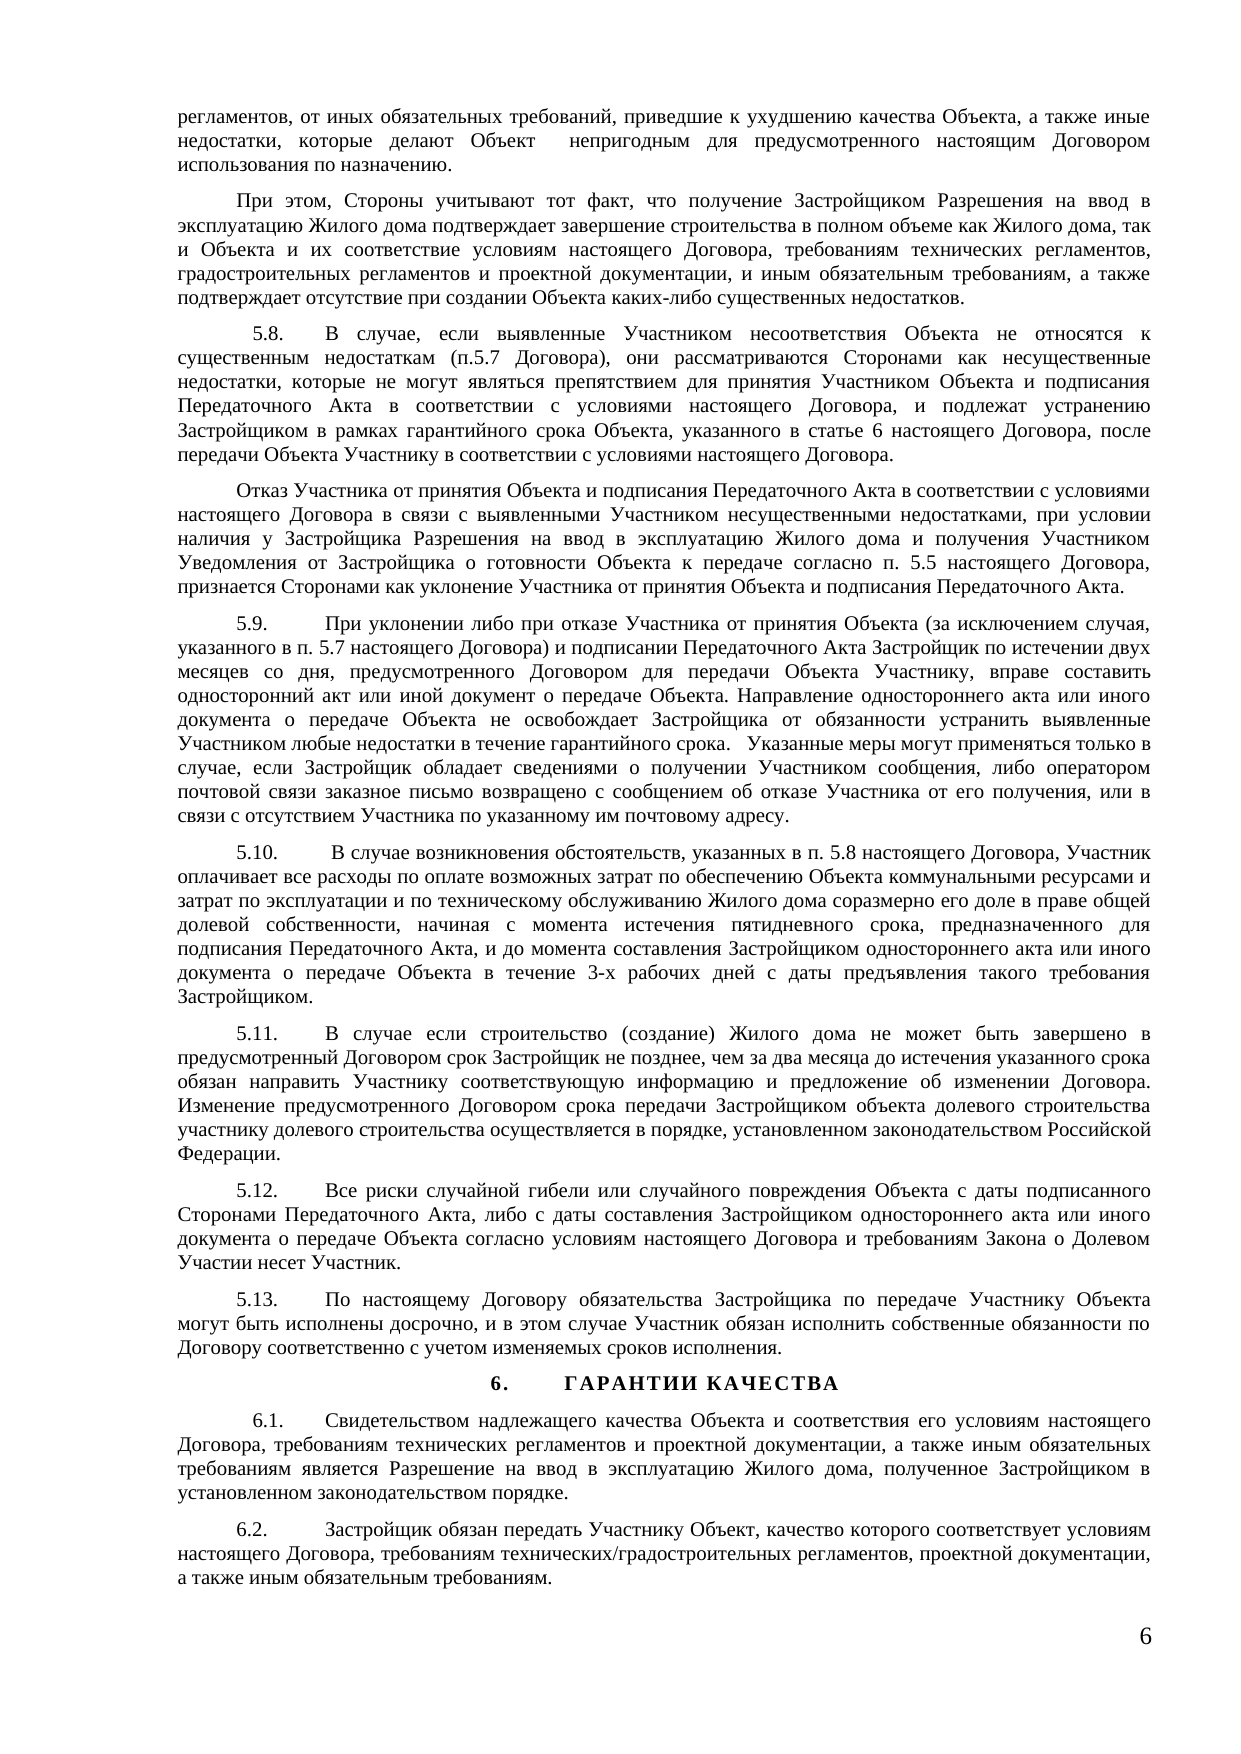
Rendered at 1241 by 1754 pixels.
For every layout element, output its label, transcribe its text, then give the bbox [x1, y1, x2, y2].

text Отказ Участника от принятия Объекта и подписания Передаточного Акта в соответствии с условиями настоящего Договора в связи с выявленными Участником несущественными недостатками, при условии наличия у Застройщика Разрешения на ввод в эксплуатацию Жилого дома и получения Участником Уведомления от Застройщика о готовности Объекта к передаче согласно п. 5.5 настоящего Договора, признается Сторонами как уклонение Участника от принятия Объекта и подписания Передаточного Акта. [177, 478, 1152, 598]
list При уклонении либо при отказе Участника от принятия Объекта (за исключением случая, указанного в п. 5.7 настоящего Договора) и подписании Передаточного Акта Застройщик по истечении двух месяцев со дня, предусмотренного Договором для передачи Объекта Участнику, вправе составить односторонний акт или иной документ о передаче Объекта. Направление одностороннего акта или иного документа о передаче Объекта не освобождает Застройщика от обязанности устранить выявленные Участником любые недостатки в течение гарантийного срока. Указанные меры могут применяться только в случае, если Застройщик обладает сведениями о получении Участником сообщения, либо оператором почтовой связи заказное письмо возвращено с сообщением об отказе Участника от его получения, или в связи с отсутствием Участника по указанному им почтовому адресу. [177, 611, 1152, 827]
list ГАРАНТИИ КАЧЕСТВА [177, 1371, 1152, 1395]
list Все риски случайной гибели или случайного повреждения Объекта с даты подписанного Сторонами Передаточного Акта, либо с даты составления Застройщиком одностороннего акта или иного документа о передаче Объекта согласно условиям настоящего Договора и требованиям Закона о Долевом Участии несет Участник. [177, 1178, 1152, 1274]
list По настоящему Договору обязательства Застройщика по передаче Участнику Объекта могут быть исполнены досрочно, и в этом случае Участник обязан исполнить собственные обязанности по Договору соответственно с учетом изменяемых сроков исполнения. [177, 1287, 1152, 1359]
text При этом, Стороны учитывают тот факт, что получение Застройщиком Разрешения на ввод в эксплуатацию Жилого дома подтверждает завершение строительства в полном объеме как Жилого дома, так и Объекта и их соответствие условиям настоящего Договора, требованиям технических регламентов, градостроительных регламентов и проектной документации, и иным обязательным требованиям, а также подтверждает отсутствие при создании Объекта каких-либо существенных недостатков. [177, 188, 1152, 309]
list В случае если строительство (создание) Жилого дома не может быть завершено в предусмотренный Договором срок Застройщик не позднее, чем за два месяца до истечения указанного срока обязан направить Участнику соответствующую информацию и предложение об изменении Договора. Изменение предусмотренного Договором срока передачи Застройщиком объекта долевого строительства участнику долевого строительства осуществляется в порядке, установленном законодательством Российской Федерации. [177, 1021, 1152, 1165]
list В случае, если выявленные Участником несоответствия Объекта не относятся к существенным недостаткам (п.5.7 Договора), они рассматриваются Сторонами как несущественные недостатки, которые не могут являться препятствием для принятия Участником Объекта и подписания Передаточного Акта в соответствии с условиями настоящего Договора, и подлежат устранению Застройщиком в рамках гарантийного срока Объекта, указанного в статье 6 настоящего Договора, после передачи Объекта Участнику в соответствии с условиями настоящего Договора. [177, 321, 1152, 466]
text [177, 104, 1152, 176]
list В случае возникновения обстоятельств, указанных в п. 5.8 настоящего Договора, Участник оплачивает все расходы по оплате возможных затрат по обеспечению Объекта коммунальными ресурсами и затрат по эксплуатации и по техническому обслуживанию Жилого дома соразмерно его доле в праве общей долевой собственности, начиная с момента истечения пятидневного срока, предназначенного для подписания Передаточного Акта, и до момента составления Застройщиком одностороннего акта или иного документа о передаче Объекта в течение 3-х рабочих дней с даты предъявления такого требования Застройщиком. [177, 840, 1152, 1008]
list Застройщик обязан передать Участнику Объект, качество которого соответствует условиям настоящего Договора, требованиям технических/градостроительных регламентов, проектной документации, а также иным обязательным требованиям. [177, 1517, 1152, 1589]
list Свидетельством надлежащего качества Объекта и соответствия его условиям настоящего Договора, требованиям технических регламентов и проектной документации, а также иным обязательных требованиям является Разрешение на ввод в эксплуатацию Жилого дома, полученное Застройщиком в установленном законодательством порядке. [177, 1408, 1152, 1504]
